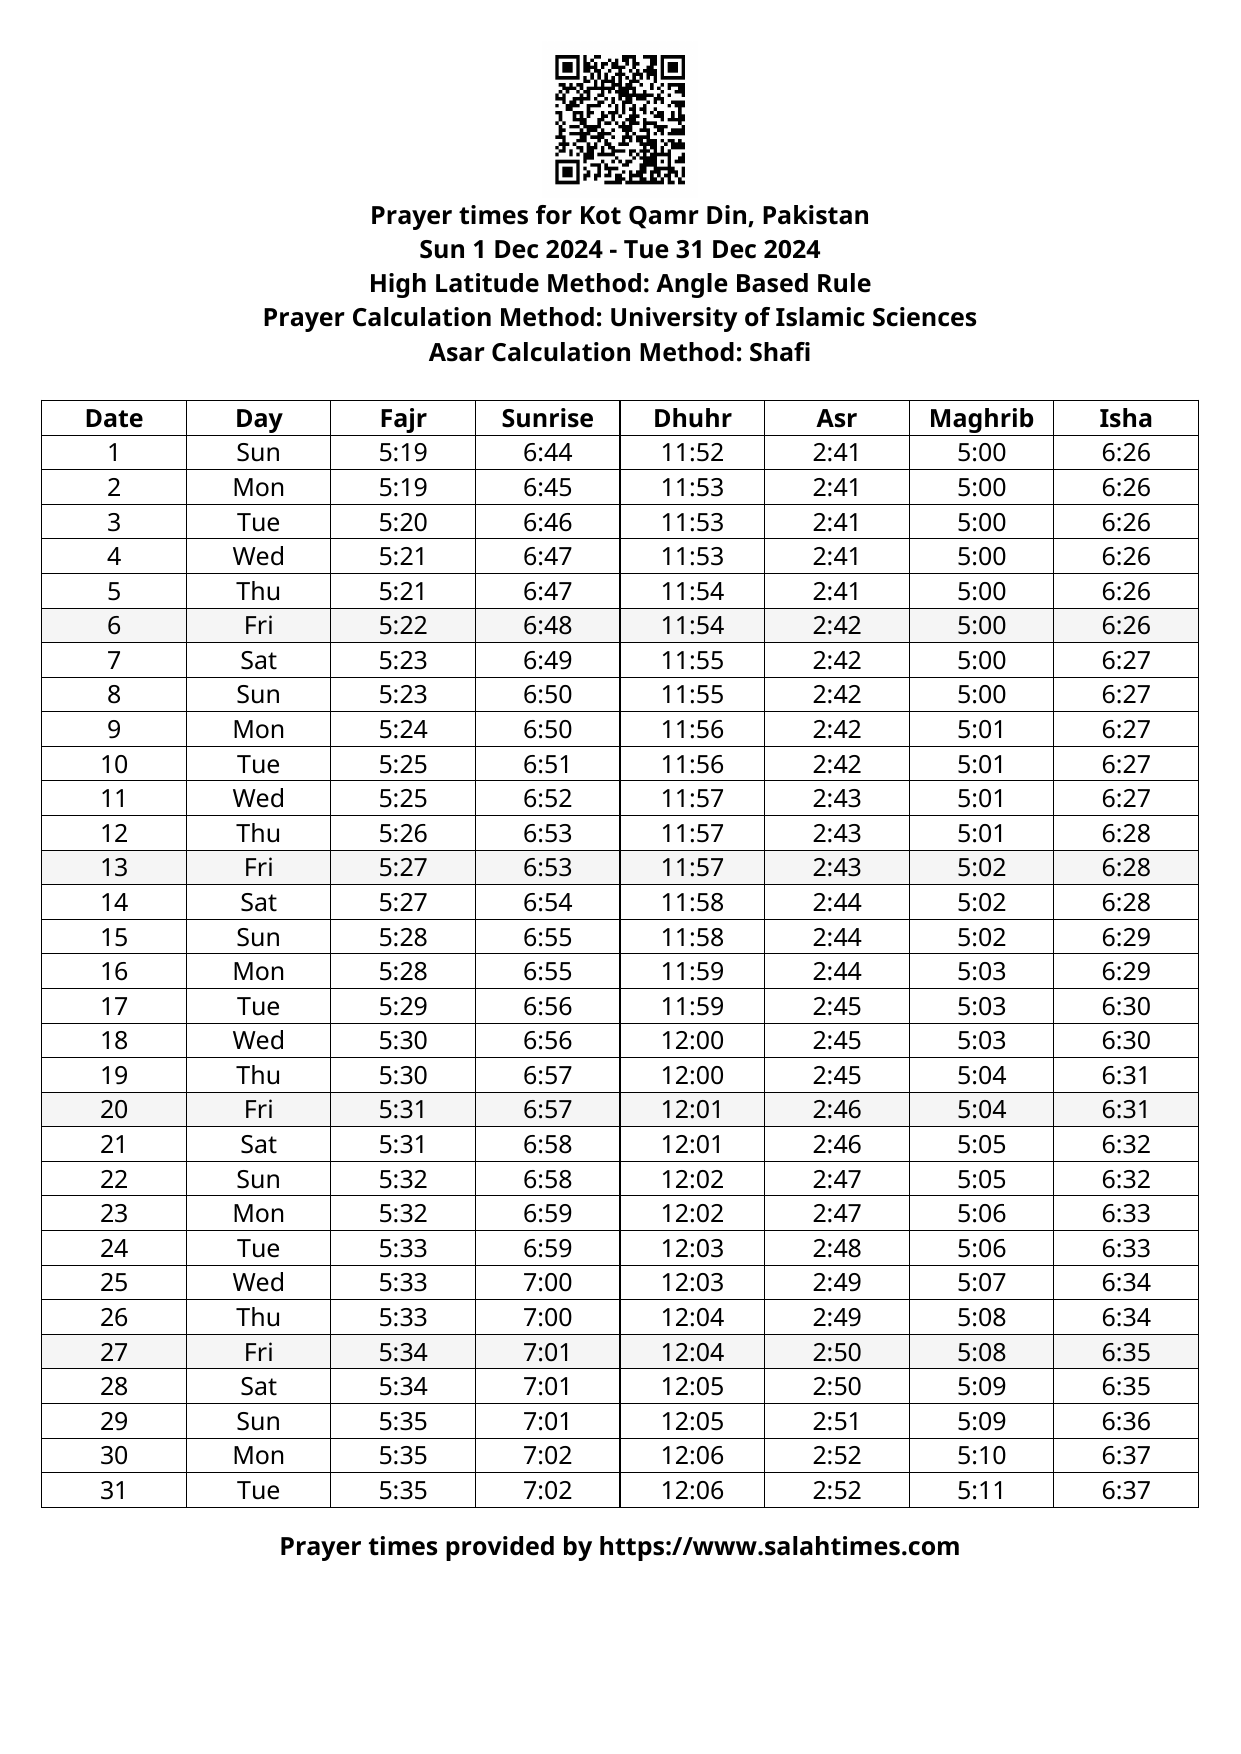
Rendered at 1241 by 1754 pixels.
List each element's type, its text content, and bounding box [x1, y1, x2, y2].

table_cell 2:47 [765, 1196, 909, 1230]
table_cell 2:46 [765, 1093, 909, 1126]
table_cell 6:30 [1054, 1024, 1198, 1057]
table_cell Sun [187, 1162, 330, 1195]
table_cell 5:05 [910, 1127, 1053, 1161]
table_cell 11:55 [621, 643, 764, 677]
table_cell 6:29 [1054, 920, 1198, 953]
table_cell 6:33 [1054, 1196, 1198, 1230]
table_cell 5:26 [331, 816, 475, 849]
table_cell 12:02 [621, 1196, 764, 1230]
table_cell 5:21 [331, 539, 475, 573]
table_cell Sun [187, 1404, 330, 1437]
table_cell Thu [187, 574, 330, 607]
table_cell 11:59 [621, 954, 764, 988]
table_cell Wed [187, 539, 330, 573]
table_cell 1 [42, 436, 186, 469]
table_header Fajr [331, 401, 475, 434]
table_header Sunrise [476, 401, 619, 434]
table_cell 6:51 [476, 747, 619, 780]
table_cell 6:26 [1054, 436, 1198, 469]
table_cell Tue [187, 989, 330, 1022]
table_cell 6:26 [1054, 609, 1198, 642]
table_cell 5:01 [910, 781, 1053, 815]
table_cell 6:47 [476, 574, 619, 607]
table_cell 6:32 [1054, 1162, 1198, 1195]
table_cell Wed [187, 781, 330, 815]
table_cell 8 [42, 678, 186, 711]
table_cell 11:54 [621, 574, 764, 607]
table_cell 5:28 [331, 920, 475, 953]
table_cell 24 [42, 1231, 186, 1264]
table_cell 6:27 [1054, 747, 1198, 780]
table_cell 5:27 [331, 885, 475, 919]
table_cell 2:41 [765, 574, 909, 607]
table_cell Tue [187, 505, 330, 538]
table_cell 2:42 [765, 712, 909, 746]
table_cell 11:55 [621, 678, 764, 711]
table_cell 11:54 [621, 609, 764, 642]
table_cell 5:21 [331, 574, 475, 607]
table_cell 6:29 [1054, 954, 1198, 988]
text Prayer Calculation Method: University of Islamic Sciences [42, 300, 1198, 334]
table_cell 5:31 [331, 1093, 475, 1126]
table_cell 7:01 [476, 1335, 619, 1368]
table_cell 2:50 [765, 1369, 909, 1403]
table_cell 2:49 [765, 1300, 909, 1334]
table_cell 6:55 [476, 920, 619, 953]
table_cell Tue [187, 1231, 330, 1264]
table_cell 5:35 [331, 1473, 475, 1507]
table_cell Sun [187, 920, 330, 953]
table_cell 5:34 [331, 1335, 475, 1368]
table_cell 5:00 [910, 574, 1053, 607]
table_cell 5:08 [910, 1335, 1053, 1368]
table_cell 7:00 [476, 1266, 619, 1299]
table_cell 6:58 [476, 1162, 619, 1195]
table_cell 2:44 [765, 920, 909, 953]
table_cell 2:43 [765, 781, 909, 815]
table_cell Sat [187, 1127, 330, 1161]
table_cell Wed [187, 1024, 330, 1057]
table_cell 6:50 [476, 712, 619, 746]
table_cell Fri [187, 851, 330, 884]
table_cell 6:31 [1054, 1093, 1198, 1126]
table_cell 2:51 [765, 1404, 909, 1437]
table_cell 2:52 [765, 1473, 909, 1507]
table_header Day [187, 401, 330, 434]
table_header Dhuhr [621, 401, 764, 434]
table_cell 7:01 [476, 1404, 619, 1437]
table_cell 5:33 [331, 1266, 475, 1299]
table_cell 6:27 [1054, 643, 1198, 677]
table_cell 6:46 [476, 505, 619, 538]
table_cell Sat [187, 885, 330, 919]
table_cell 11:56 [621, 712, 764, 746]
table_cell 6:53 [476, 851, 619, 884]
table_cell 2:41 [765, 470, 909, 504]
table_cell 2:45 [765, 1058, 909, 1092]
table_cell 5:28 [331, 954, 475, 988]
table_cell 2:44 [765, 885, 909, 919]
table_cell 11:58 [621, 885, 764, 919]
table_cell 7:00 [476, 1300, 619, 1334]
table_cell 5:25 [331, 747, 475, 780]
table_cell 5:25 [331, 781, 475, 815]
table_cell 2:43 [765, 816, 909, 849]
table_cell 2 [42, 470, 186, 504]
table_cell Sat [187, 1369, 330, 1403]
table_cell 5:01 [910, 816, 1053, 849]
table_header Date [42, 401, 186, 434]
table_cell 6:55 [476, 954, 619, 988]
table_cell 6:49 [476, 643, 619, 677]
table_cell 6:33 [1054, 1231, 1198, 1264]
table_cell 11:59 [621, 989, 764, 1022]
table_cell 26 [42, 1300, 186, 1334]
table_cell 12 [42, 816, 186, 849]
table_cell Mon [187, 712, 330, 746]
table_cell Sun [187, 678, 330, 711]
table_cell 6:48 [476, 609, 619, 642]
table_cell 5:20 [331, 505, 475, 538]
table_cell 6:59 [476, 1231, 619, 1264]
table_cell 28 [42, 1369, 186, 1403]
table_cell 5:04 [910, 1058, 1053, 1092]
table_cell 11:56 [621, 747, 764, 780]
text Sun 1 Dec 2024 - Tue 31 Dec 2024 [42, 232, 1198, 266]
table_cell 6:37 [1054, 1473, 1198, 1507]
table_cell 5:33 [331, 1231, 475, 1264]
table_cell 5:00 [910, 436, 1053, 469]
table_cell 11:57 [621, 781, 764, 815]
table_header Asr [765, 401, 909, 434]
table_cell 12:01 [621, 1127, 764, 1161]
table_cell 12:06 [621, 1473, 764, 1507]
table_cell 6:31 [1054, 1058, 1198, 1092]
table_cell 5:30 [331, 1024, 475, 1057]
table_cell 2:46 [765, 1127, 909, 1161]
table_cell 5:19 [331, 436, 475, 469]
table_cell 12:04 [621, 1335, 764, 1368]
table_cell 5:34 [331, 1369, 475, 1403]
table_cell 2:45 [765, 1024, 909, 1057]
table_cell 6:26 [1054, 574, 1198, 607]
table_cell 12:05 [621, 1404, 764, 1437]
table_cell 7:02 [476, 1473, 619, 1507]
table_cell 11:57 [621, 851, 764, 884]
table_cell 6:26 [1054, 539, 1198, 573]
table_cell 5:22 [331, 609, 475, 642]
table_cell 18 [42, 1024, 186, 1057]
text Prayer times for Kot Qamr Din, Pakistan [42, 198, 1198, 232]
table_cell 11:58 [621, 920, 764, 953]
table_cell 5:27 [331, 851, 475, 884]
table_cell Fri [187, 609, 330, 642]
table_cell 6:30 [1054, 989, 1198, 1022]
table_cell 5:00 [910, 470, 1053, 504]
table_cell 5:30 [331, 1058, 475, 1092]
table_cell 6:27 [1054, 678, 1198, 711]
table_cell 5:23 [331, 678, 475, 711]
table_cell Fri [187, 1093, 330, 1126]
table_cell 10 [42, 747, 186, 780]
table_cell 7 [42, 643, 186, 677]
table_cell 6:45 [476, 470, 619, 504]
table_cell 6:37 [1054, 1439, 1198, 1472]
table_cell 14 [42, 885, 186, 919]
table_cell 5:06 [910, 1231, 1053, 1264]
table_cell 6:54 [476, 885, 619, 919]
table_cell 12:04 [621, 1300, 764, 1334]
table_cell 12:03 [621, 1266, 764, 1299]
table_cell 5:07 [910, 1266, 1053, 1299]
table_cell 5:02 [910, 920, 1053, 953]
table_cell 5:29 [331, 989, 475, 1022]
table_cell 12:00 [621, 1058, 764, 1092]
table_cell 20 [42, 1093, 186, 1126]
table_cell 25 [42, 1266, 186, 1299]
table_cell 5:35 [331, 1439, 475, 1472]
table_cell 6 [42, 609, 186, 642]
table_cell 6:56 [476, 1024, 619, 1057]
table_cell 5:02 [910, 851, 1053, 884]
table_cell 2:41 [765, 436, 909, 469]
table_cell 5:05 [910, 1162, 1053, 1195]
table_cell 5:32 [331, 1196, 475, 1230]
table_cell Mon [187, 954, 330, 988]
table_cell 2:44 [765, 954, 909, 988]
table_cell 17 [42, 989, 186, 1022]
table_cell 5:00 [910, 609, 1053, 642]
table_cell Sun [187, 436, 330, 469]
table_cell 6:26 [1054, 470, 1198, 504]
table_cell 6:52 [476, 781, 619, 815]
table_cell 11:57 [621, 816, 764, 849]
table_header Isha [1054, 401, 1198, 434]
table_cell 5:11 [910, 1473, 1053, 1507]
table_cell 2:47 [765, 1162, 909, 1195]
table_cell 5:24 [331, 712, 475, 746]
table_cell 12:01 [621, 1093, 764, 1126]
table_cell 6:28 [1054, 851, 1198, 884]
table_cell 15 [42, 920, 186, 953]
text Prayer times provided by https://www.salahtimes.com [42, 1528, 1198, 1563]
table_cell Mon [187, 1196, 330, 1230]
table_cell 6:27 [1054, 781, 1198, 815]
table_cell 2:42 [765, 678, 909, 711]
table_cell 2:42 [765, 609, 909, 642]
table_cell 5:00 [910, 505, 1053, 538]
table_cell 6:50 [476, 678, 619, 711]
table_header Maghrib [910, 401, 1053, 434]
table_cell 2:41 [765, 505, 909, 538]
table_cell Fri [187, 1335, 330, 1368]
table_cell 16 [42, 954, 186, 988]
table_cell 5:00 [910, 643, 1053, 677]
table_cell 5:02 [910, 885, 1053, 919]
table_cell 6:57 [476, 1093, 619, 1126]
table_cell 5:35 [331, 1404, 475, 1437]
table_cell 23 [42, 1196, 186, 1230]
table_cell 2:41 [765, 539, 909, 573]
table_cell 5:09 [910, 1369, 1053, 1403]
table_cell 3 [42, 505, 186, 538]
table_cell 12:00 [621, 1024, 764, 1057]
table_cell Thu [187, 816, 330, 849]
table_cell 2:45 [765, 989, 909, 1022]
table_cell 2:50 [765, 1335, 909, 1368]
text Asar Calculation Method: Shafi [42, 334, 1198, 368]
table_cell Wed [187, 1266, 330, 1299]
table_cell 2:49 [765, 1266, 909, 1299]
table_cell 2:48 [765, 1231, 909, 1264]
table_cell 31 [42, 1473, 186, 1507]
table_cell 6:28 [1054, 885, 1198, 919]
table_cell 2:42 [765, 747, 909, 780]
table_cell 2:52 [765, 1439, 909, 1472]
table_cell 4 [42, 539, 186, 573]
table_cell 11:53 [621, 470, 764, 504]
table_cell 5:01 [910, 747, 1053, 780]
table_cell 7:02 [476, 1439, 619, 1472]
table_cell 12:02 [621, 1162, 764, 1195]
table_cell 6:28 [1054, 816, 1198, 849]
table_cell 12:03 [621, 1231, 764, 1264]
table_cell 21 [42, 1127, 186, 1161]
table_cell Thu [187, 1300, 330, 1334]
table_cell 5:32 [331, 1162, 475, 1195]
table_cell Thu [187, 1058, 330, 1092]
table_cell 11 [42, 781, 186, 815]
table_cell Mon [187, 470, 330, 504]
table_cell 5:04 [910, 1093, 1053, 1126]
table_cell 30 [42, 1439, 186, 1472]
picture [542, 41, 699, 198]
table_cell 6:47 [476, 539, 619, 573]
table_cell 11:53 [621, 505, 764, 538]
table_cell 5:03 [910, 1024, 1053, 1057]
table_cell 22 [42, 1162, 186, 1195]
table_cell 5:09 [910, 1404, 1053, 1437]
table_cell 6:58 [476, 1127, 619, 1161]
table_cell 19 [42, 1058, 186, 1092]
table_cell 6:44 [476, 436, 619, 469]
table_cell 5:00 [910, 539, 1053, 573]
table_cell 5:01 [910, 712, 1053, 746]
table_cell 11:53 [621, 539, 764, 573]
table_cell 5:10 [910, 1439, 1053, 1472]
table_cell 2:43 [765, 851, 909, 884]
table_cell Tue [187, 1473, 330, 1507]
table_cell 5:00 [910, 678, 1053, 711]
table_cell 6:59 [476, 1196, 619, 1230]
table_cell 6:34 [1054, 1300, 1198, 1334]
table_cell 5:03 [910, 954, 1053, 988]
table_cell 12:06 [621, 1439, 764, 1472]
table_cell 2:42 [765, 643, 909, 677]
table_cell 6:35 [1054, 1369, 1198, 1403]
table_cell 6:27 [1054, 712, 1198, 746]
table_cell 6:57 [476, 1058, 619, 1092]
table_cell 5:31 [331, 1127, 475, 1161]
table_cell 5:33 [331, 1300, 475, 1334]
table_cell 12:05 [621, 1369, 764, 1403]
table_cell 6:32 [1054, 1127, 1198, 1161]
table_cell 27 [42, 1335, 186, 1368]
table_cell 5:23 [331, 643, 475, 677]
table_cell 5:06 [910, 1196, 1053, 1230]
table_cell 7:01 [476, 1369, 619, 1403]
table_cell 6:26 [1054, 505, 1198, 538]
table_cell Sat [187, 643, 330, 677]
table_cell 9 [42, 712, 186, 746]
table_cell 6:35 [1054, 1335, 1198, 1368]
table_cell 13 [42, 851, 186, 884]
table_cell 6:56 [476, 989, 619, 1022]
table_cell 5:08 [910, 1300, 1053, 1334]
table_cell 6:53 [476, 816, 619, 849]
table_cell Mon [187, 1439, 330, 1472]
table_cell 5:03 [910, 989, 1053, 1022]
text High Latitude Method: Angle Based Rule [42, 266, 1198, 300]
table_cell 5:19 [331, 470, 475, 504]
table_cell 6:36 [1054, 1404, 1198, 1437]
table_cell 6:34 [1054, 1266, 1198, 1299]
table_cell 29 [42, 1404, 186, 1437]
table_cell Tue [187, 747, 330, 780]
table_cell 11:52 [621, 436, 764, 469]
table_cell 5 [42, 574, 186, 607]
